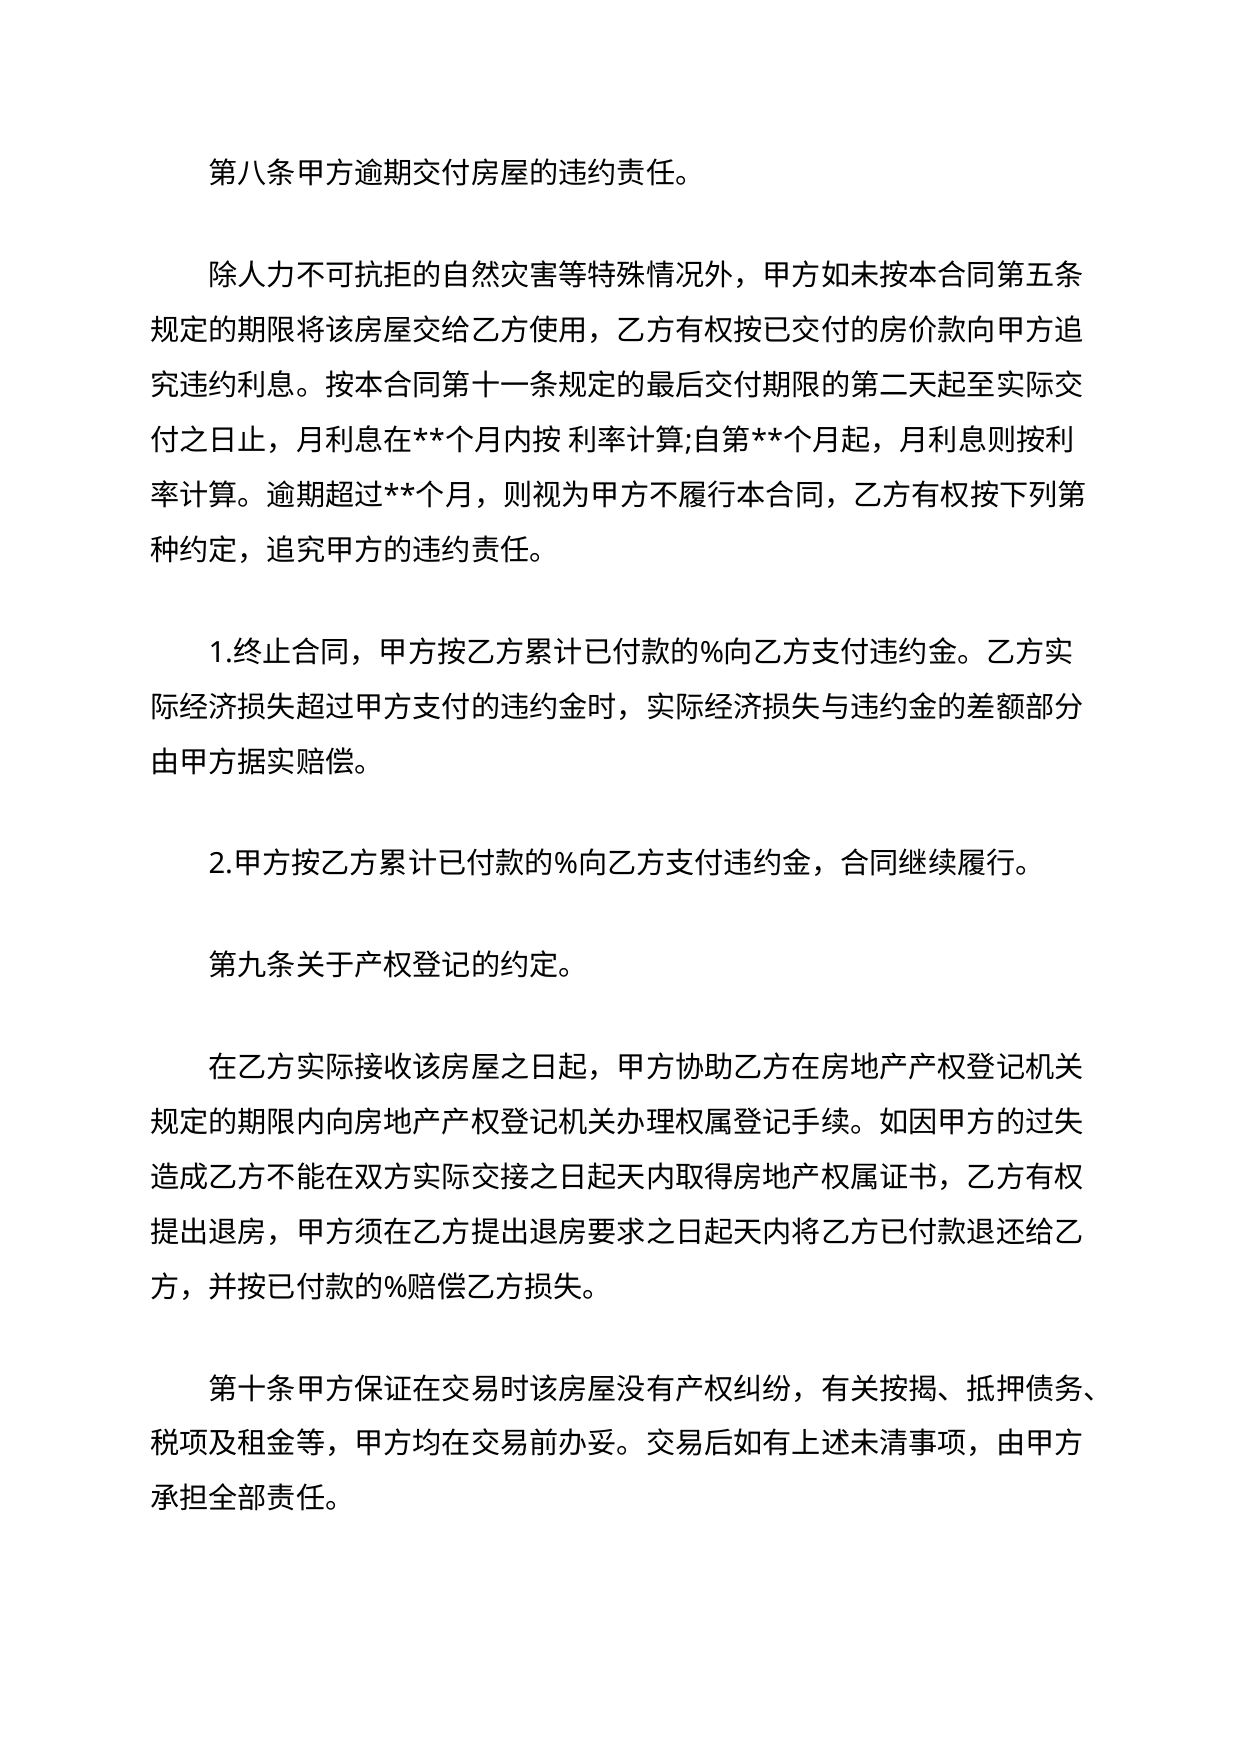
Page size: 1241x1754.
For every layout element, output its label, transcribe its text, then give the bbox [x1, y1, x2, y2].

text 在乙方实际接收该房屋之日起，甲方协助乙方在房地产产权登记机关规定的期限内向房地产产权登记机关办理权属登记手续。如因甲方的过失造成乙方不能在双方实际交接之日起天内取得房地产权属证书，乙方有权提出退房，甲方须在乙方提出退房要求之日起天内将乙方已付款退还给乙方，并按已付款的%赔偿乙方损失。 [150, 1044, 1090, 1306]
text 第九条关于产权登记的约定。 [150, 942, 1090, 984]
text 第十条甲方保证在交易时该房屋没有产权纠纷，有关按揭、抵押债务、税项及租金等，甲方均在交易前办妥。交易后如有上述未清事项，由甲方承担全部责任。 [150, 1365, 1090, 1517]
text 2.甲方按乙方累计已付款的%向乙方支付违约金，合同继续履行。 [150, 840, 1090, 882]
text 第八条甲方逾期交付房屋的违约责任。 [150, 150, 1090, 192]
text 除人力不可抗拒的自然灾害等特殊情况外，甲方如未按本合同第五条规定的期限将该房屋交给乙方使用，乙方有权按已交付的房价款向甲方追究违约利息。按本合同第十一条规定的最后交付期限的第二天起至实际交付之日止，月利息在**个月内按 利率计算;自第**个月起，月利息则按利率计算。逾期超过**个月，则视为甲方不履行本合同，乙方有权按下列第 种约定，追究甲方的违约责任。 [150, 252, 1090, 569]
text 1.终止合同，甲方按乙方累计已付款的%向乙方支付违约金。乙方实际经济损失超过甲方支付的违约金时，实际经济损失与违约金的差额部分由甲方据实赔偿。 [150, 628, 1090, 780]
